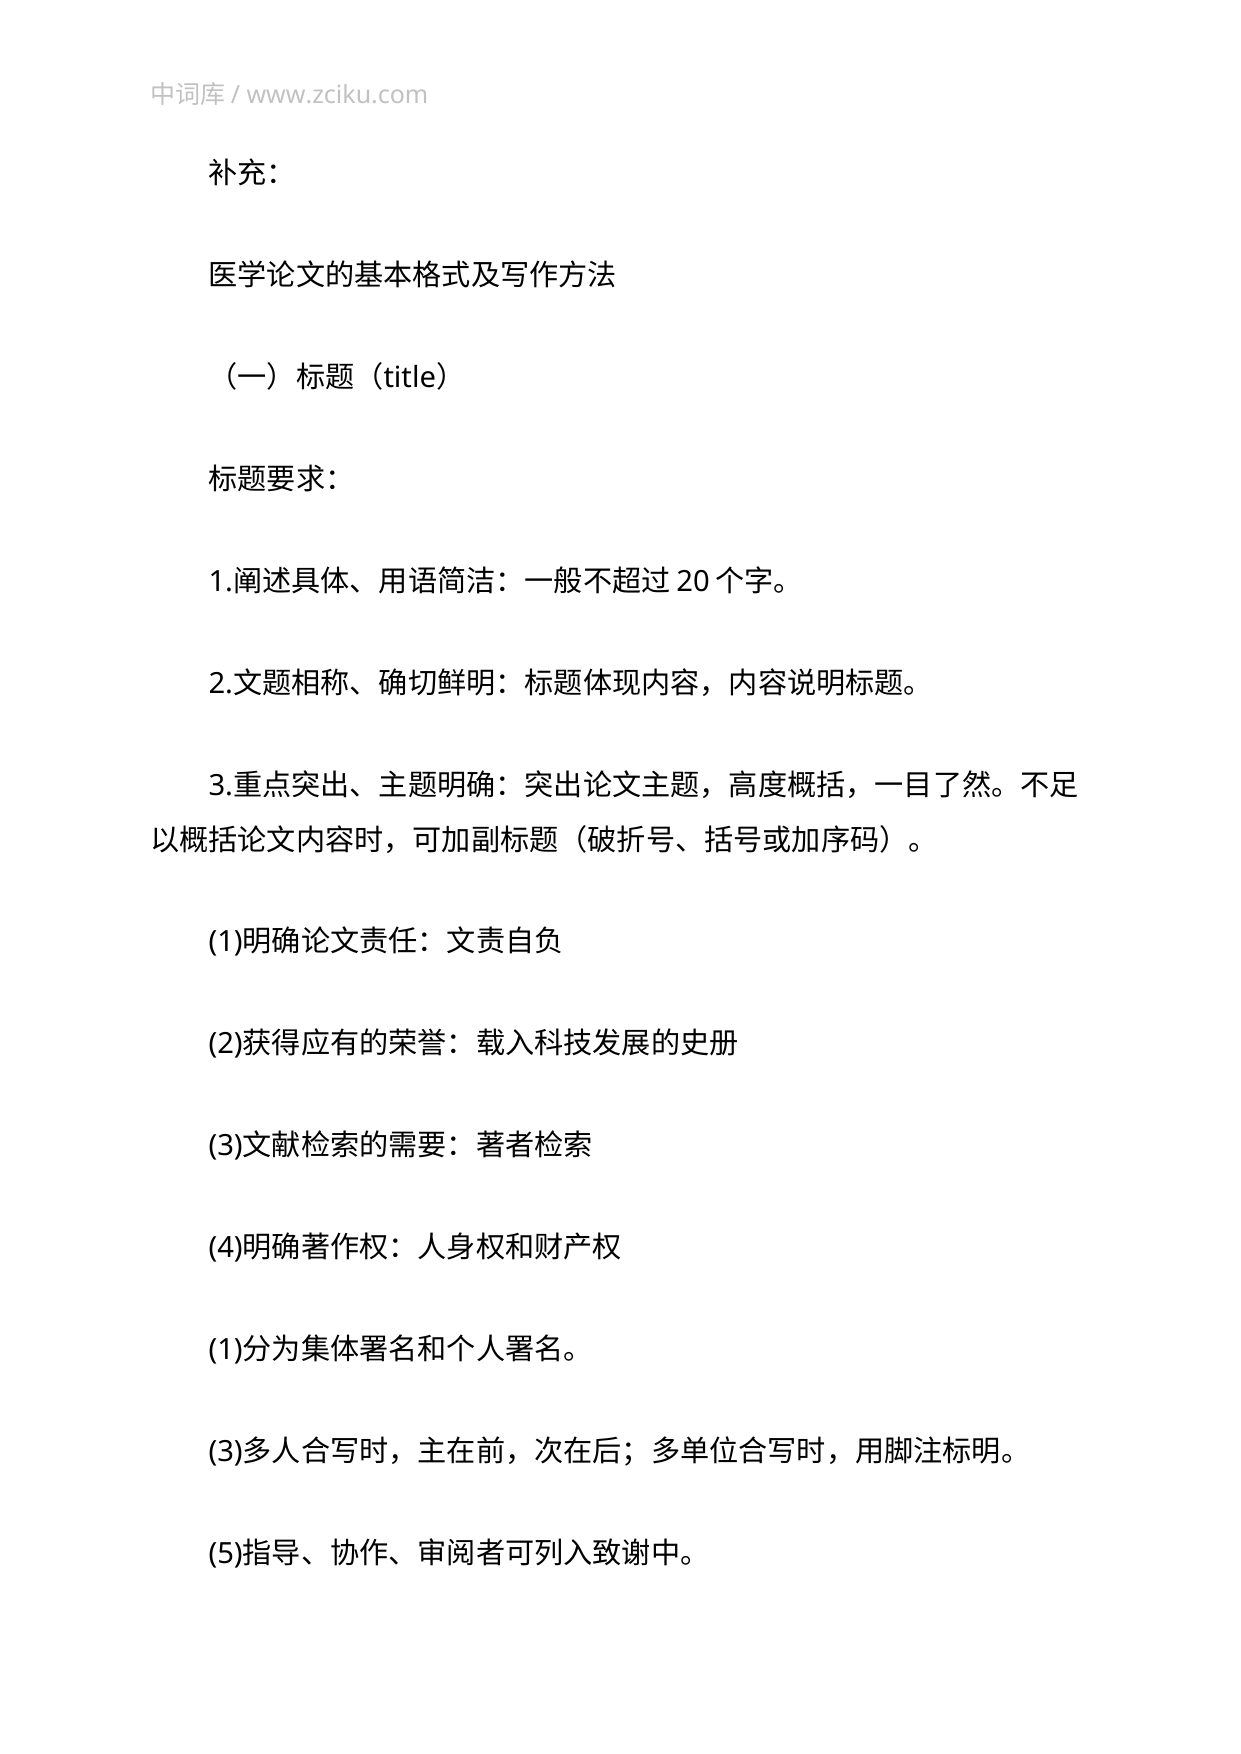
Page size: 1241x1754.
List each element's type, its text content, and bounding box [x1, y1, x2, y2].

text （一）标题（title） [150, 353, 1090, 396]
text 1.阐述具体、用语简洁：一般不超过20个字。 [150, 557, 1090, 600]
text (2)获得应有的荣誉：载入科技发展的史册 [150, 1020, 1090, 1062]
text (1)分为集体署名和个人署名。 [150, 1326, 1090, 1368]
text (3)文献检索的需要：著者检索 [150, 1122, 1090, 1164]
text 标题要求： [150, 456, 1090, 498]
text (3)多人合写时，主在前，次在后；多单位合写时，用脚注标明。 [150, 1428, 1090, 1470]
text 2.文题相称、确切鲜明：标题体现内容，内容说明标题。 [150, 659, 1090, 702]
text (1)明确论文责任：文责自负 [150, 918, 1090, 960]
text 医学论文的基本格式及写作方法 [150, 252, 1090, 294]
text (4)明确著作权：人身权和财产权 [150, 1224, 1090, 1266]
text 3.重点突出、主题明确：突出论文主题，高度概括，一目了然。不足以概括论文内容时，可加副标题（破折号、括号或加序码）。 [150, 761, 1090, 858]
text (5)指导、协作、审阅者可列入致谢中。 [150, 1530, 1090, 1572]
text 补充： [150, 150, 1090, 192]
